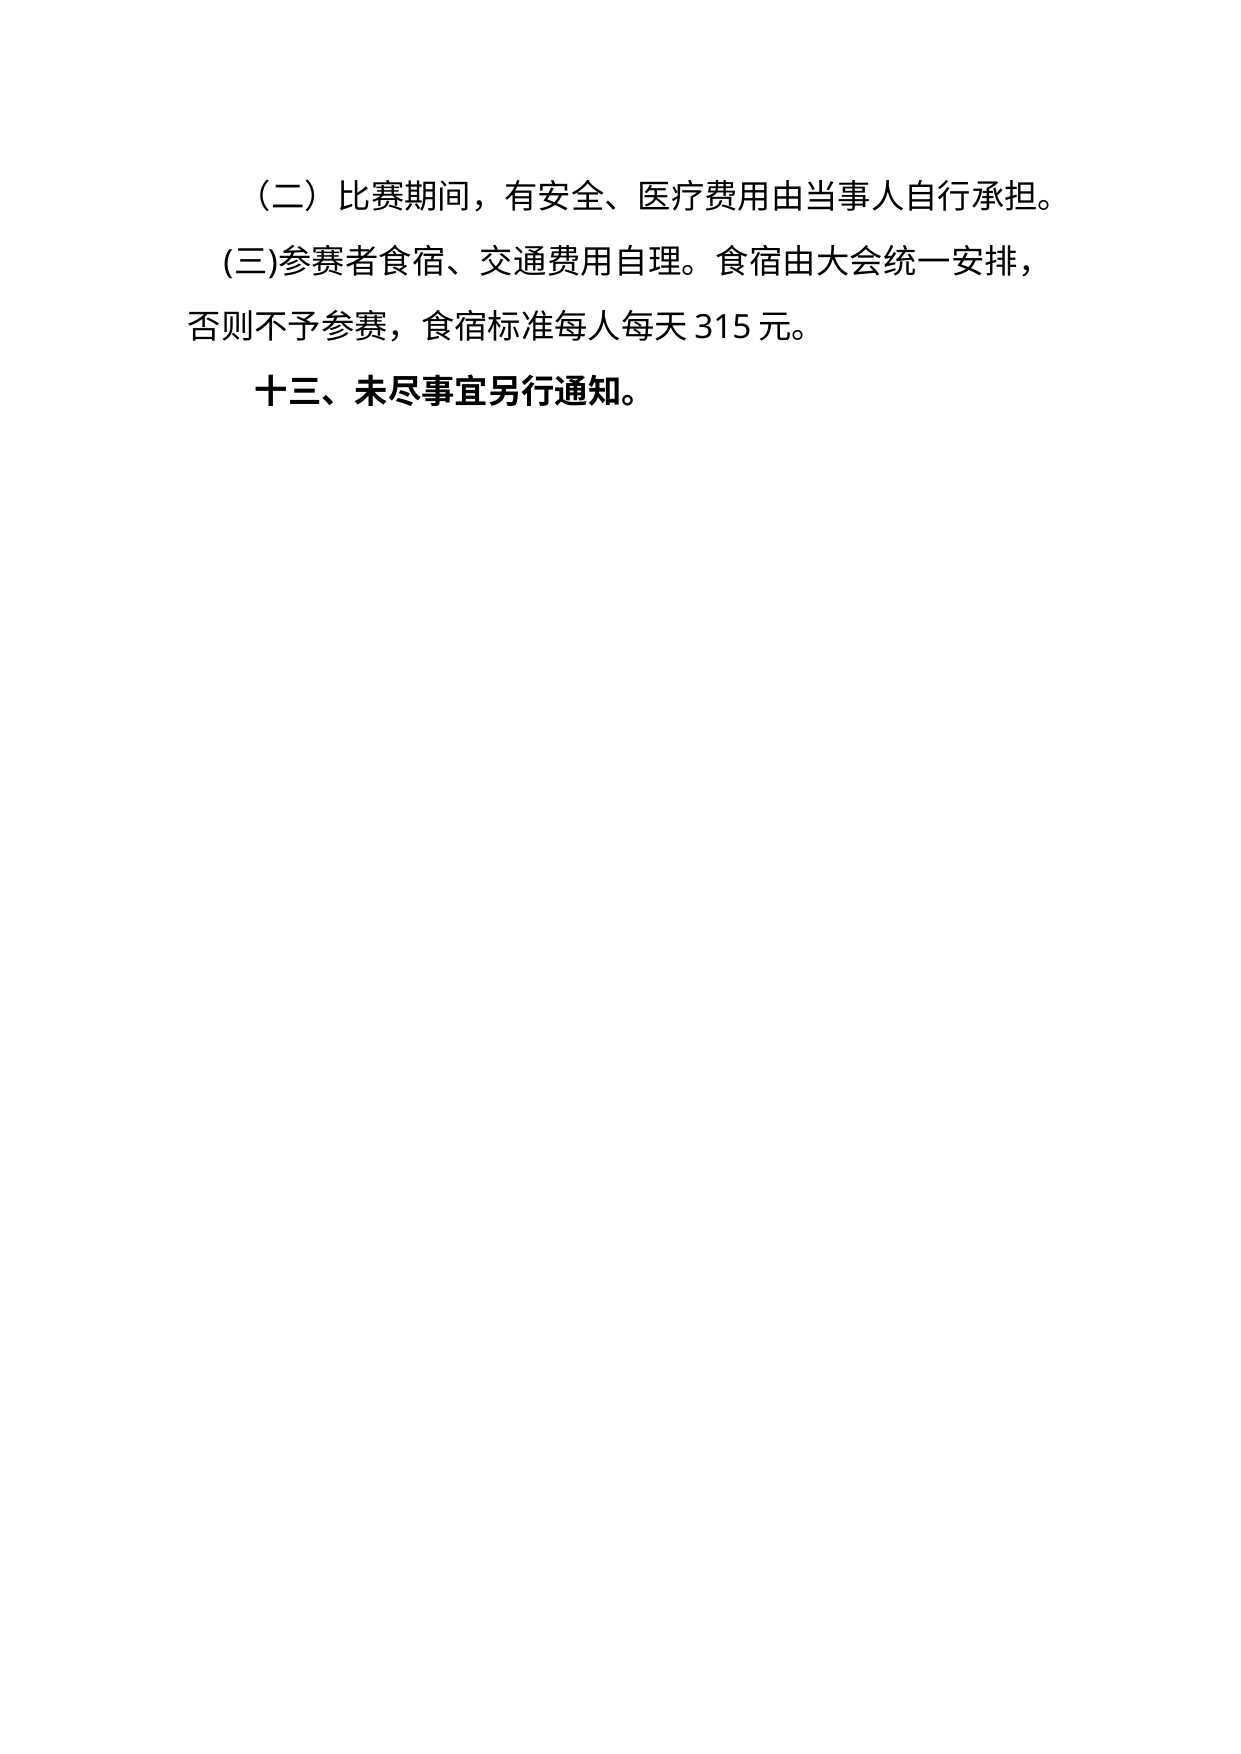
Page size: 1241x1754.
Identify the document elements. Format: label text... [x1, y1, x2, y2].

text (三)参赛者食宿、交通费用自理。食宿由大会统一安排，否则不予参赛，食宿标准每人每天315元。 [187, 227, 1053, 357]
text 十三、未尽事宜另行通知。 [187, 357, 1053, 422]
text （二）比赛期间，有安全、医疗费用由当事人自行承担。 [187, 162, 1053, 227]
